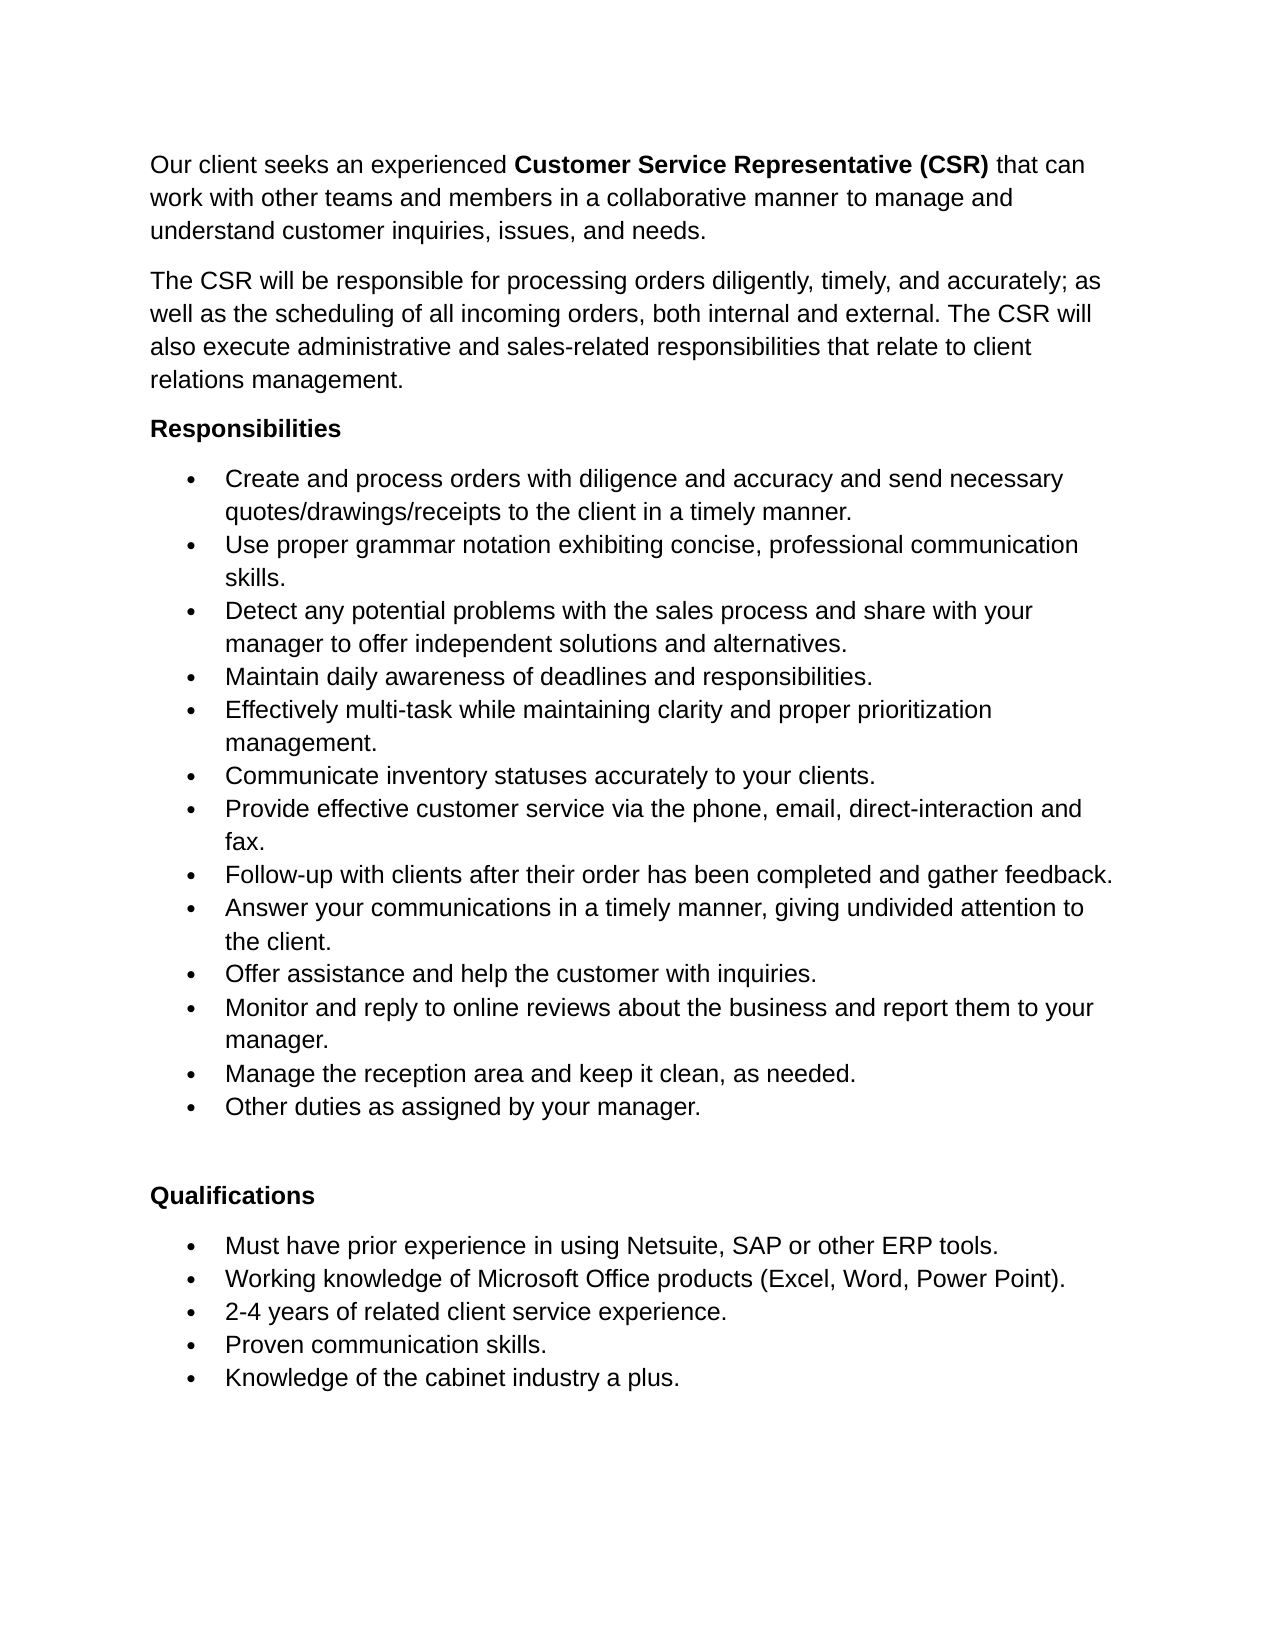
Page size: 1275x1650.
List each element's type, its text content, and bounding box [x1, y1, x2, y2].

text Our client seeks an experienced Customer Service Representative (CSR) that can work with other teams and members in a collaborative manner to manage and understand customer inquiries, issues, and needs. [150, 150, 1125, 245]
list Knowledge of the cabinet industry a plus. [187, 1363, 1125, 1392]
list Proven communication skills. [187, 1330, 1125, 1359]
list Answer your communications in a timely manner, giving undivided attention to the client. [187, 893, 1125, 955]
list Must have prior experience in using Netsuite, SAP or other ERP tools. [187, 1231, 1125, 1260]
list Use proper grammar notation exhibiting concise, professional communication skills. [187, 530, 1125, 592]
list Detect any potential problems with the sales process and share with your manager to offer independent solutions and alternatives. [187, 596, 1125, 658]
list Create and process orders with diligence and accuracy and send necessary quotes/drawings/receipts to the client in a timely manner. [187, 464, 1125, 526]
text Responsibilities [150, 414, 1125, 443]
list Effectively multi-task while maintaining clarity and proper prioritization management. [187, 695, 1125, 757]
list Monitor and reply to online reviews about the business and report them to your manager. [187, 992, 1125, 1054]
list Offer assistance and help the customer with inquiries. [187, 959, 1125, 988]
list Communicate inventory statuses accurately to your clients. [187, 761, 1125, 790]
text The CSR will be responsible for processing orders diligently, timely, and accurately; as well as the scheduling of all incoming orders, both internal and external. The CSR will also execute administrative and sales-related responsibilities that relate to client relations management. [150, 266, 1125, 393]
list Working knowledge of Microsoft Office products (Excel, Word, Power Point). [187, 1264, 1125, 1293]
list Other duties as assigned by your manager. [187, 1092, 1125, 1159]
list Manage the reception area and keep it clean, as needed. [187, 1058, 1125, 1087]
text Qualifications [150, 1181, 1125, 1210]
list Maintain daily awareness of deadlines and responsibilities. [187, 662, 1125, 691]
list Follow-up with clients after their order has been completed and gather feedback. [187, 860, 1125, 889]
list Provide effective customer service via the phone, email, direct-interaction and fax. [187, 794, 1125, 856]
list 2-4 years of related client service experience. [187, 1297, 1125, 1326]
